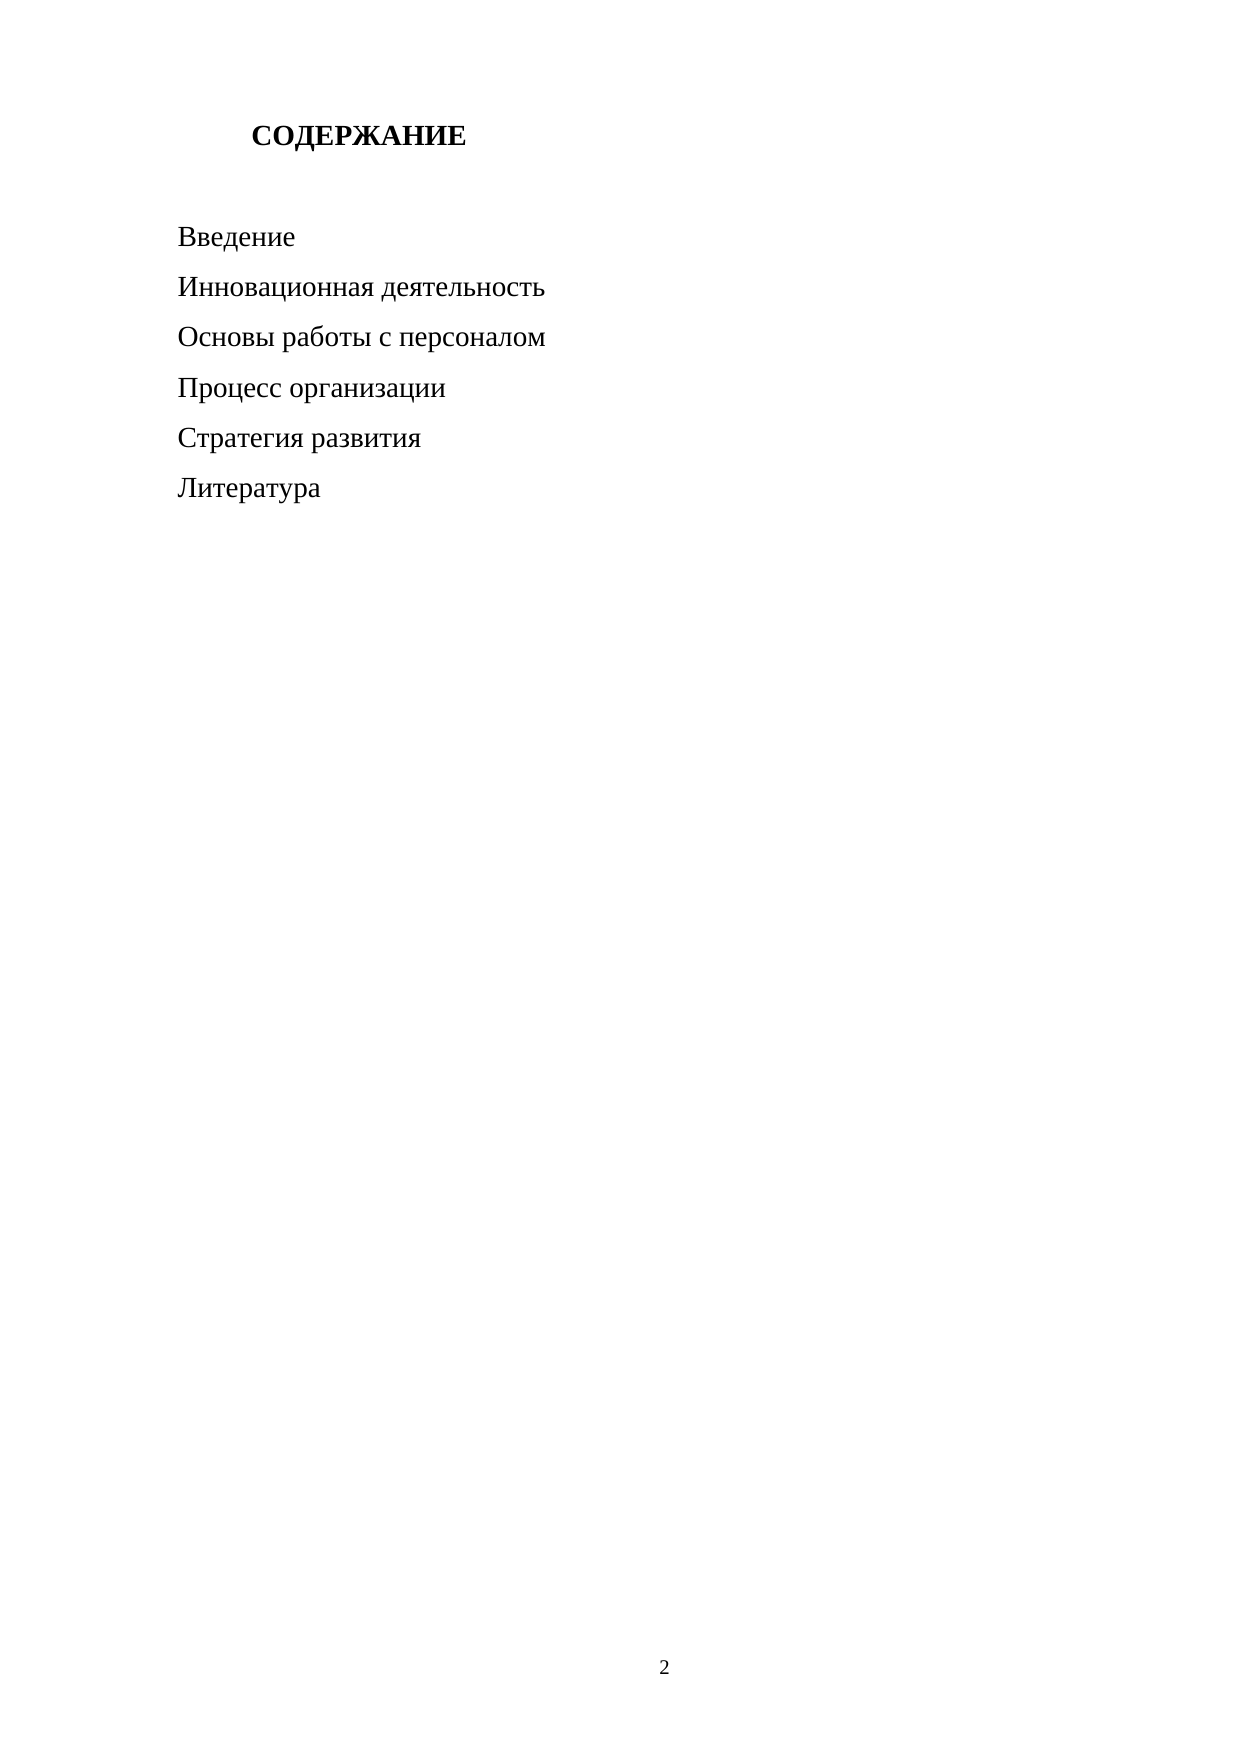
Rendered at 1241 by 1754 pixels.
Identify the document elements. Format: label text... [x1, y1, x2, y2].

subtitle Введение [177, 219, 1152, 252]
subtitle Литература [177, 470, 1152, 504]
subtitle Основы работы с персоналом [177, 319, 1152, 353]
subtitle СОДЕРЖАНИЕ [177, 118, 1152, 152]
subtitle Инновационная деятельность [177, 269, 1152, 303]
subtitle Процесс организации [177, 370, 1152, 403]
subtitle Стратегия развития [177, 420, 1152, 453]
